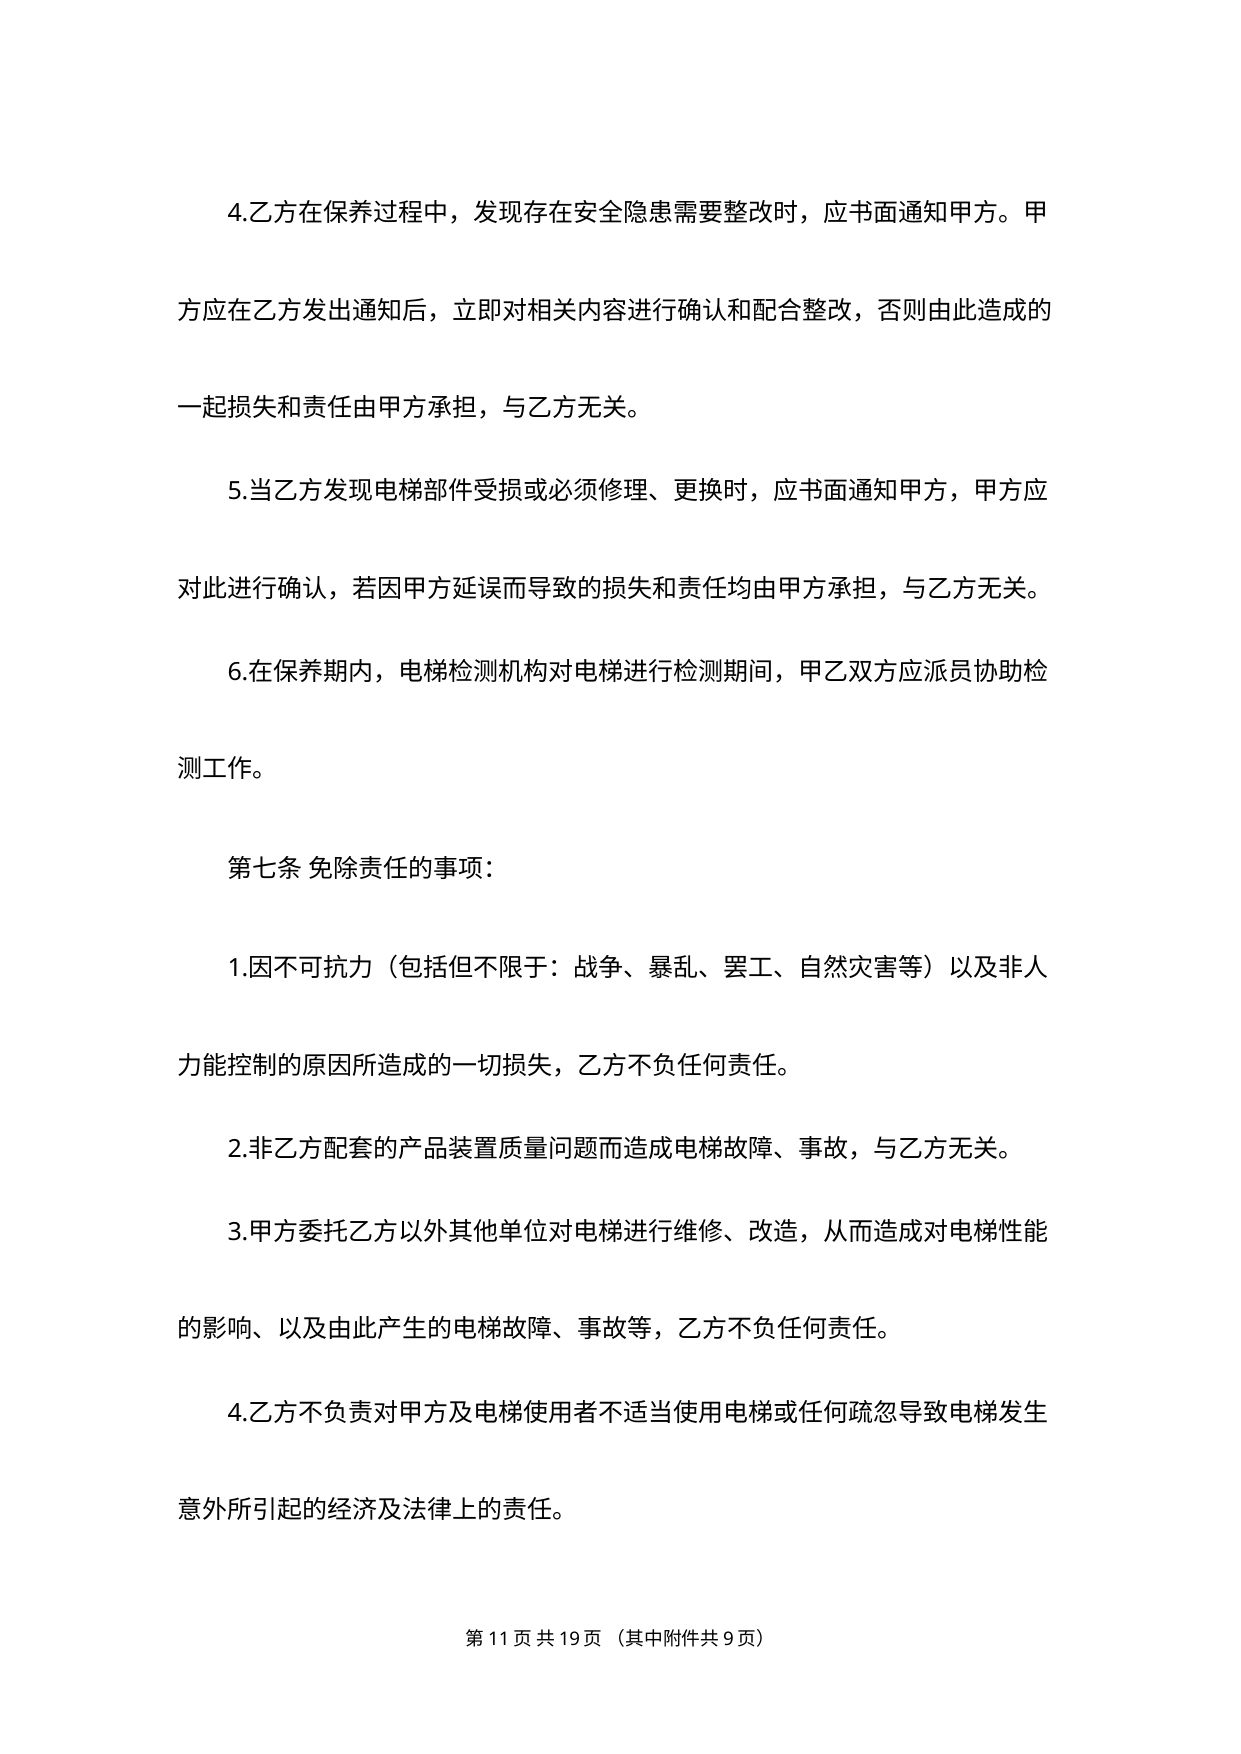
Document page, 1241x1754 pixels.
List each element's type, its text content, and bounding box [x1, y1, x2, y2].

text 4.乙方在保养过程中，发现存在安全隐患需要整改时，应书面通知甲方。甲方应在乙方发出通知后，立即对相关内容进行确认和配合整改，否则由此造成的一起损失和责任由甲方承担，与乙方无关。 [177, 178, 1063, 438]
text 第七条 免除责任的事项： [177, 834, 1063, 899]
text 4.乙方不负责对甲方及电梯使用者不适当使用电梯或任何疏忽导致电梯发生意外所引起的经济及法律上的责任。 [177, 1378, 1063, 1540]
text 5.当乙方发现电梯部件受损或必须修理、更换时，应书面通知甲方，甲方应对此进行确认，若因甲方延误而导致的损失和责任均由甲方承担，与乙方无关。 [177, 456, 1063, 619]
text 3.甲方委托乙方以外其他单位对电梯进行维修、改造，从而造成对电梯性能的影响、以及由此产生的电梯故障、事故等，乙方不负任何责任。 [177, 1197, 1063, 1359]
text 2.非乙方配套的产品装置质量问题而造成电梯故障、事故，与乙方无关。 [177, 1114, 1063, 1179]
text 1.因不可抗力（包括但不限于：战争、暴乱、罢工、自然灾害等）以及非人力能控制的原因所造成的一切损失，乙方不负任何责任。 [177, 933, 1063, 1096]
text 6.在保养期内，电梯检测机构对电梯进行检测期间，甲乙双方应派员协助检测工作。 [177, 637, 1063, 799]
